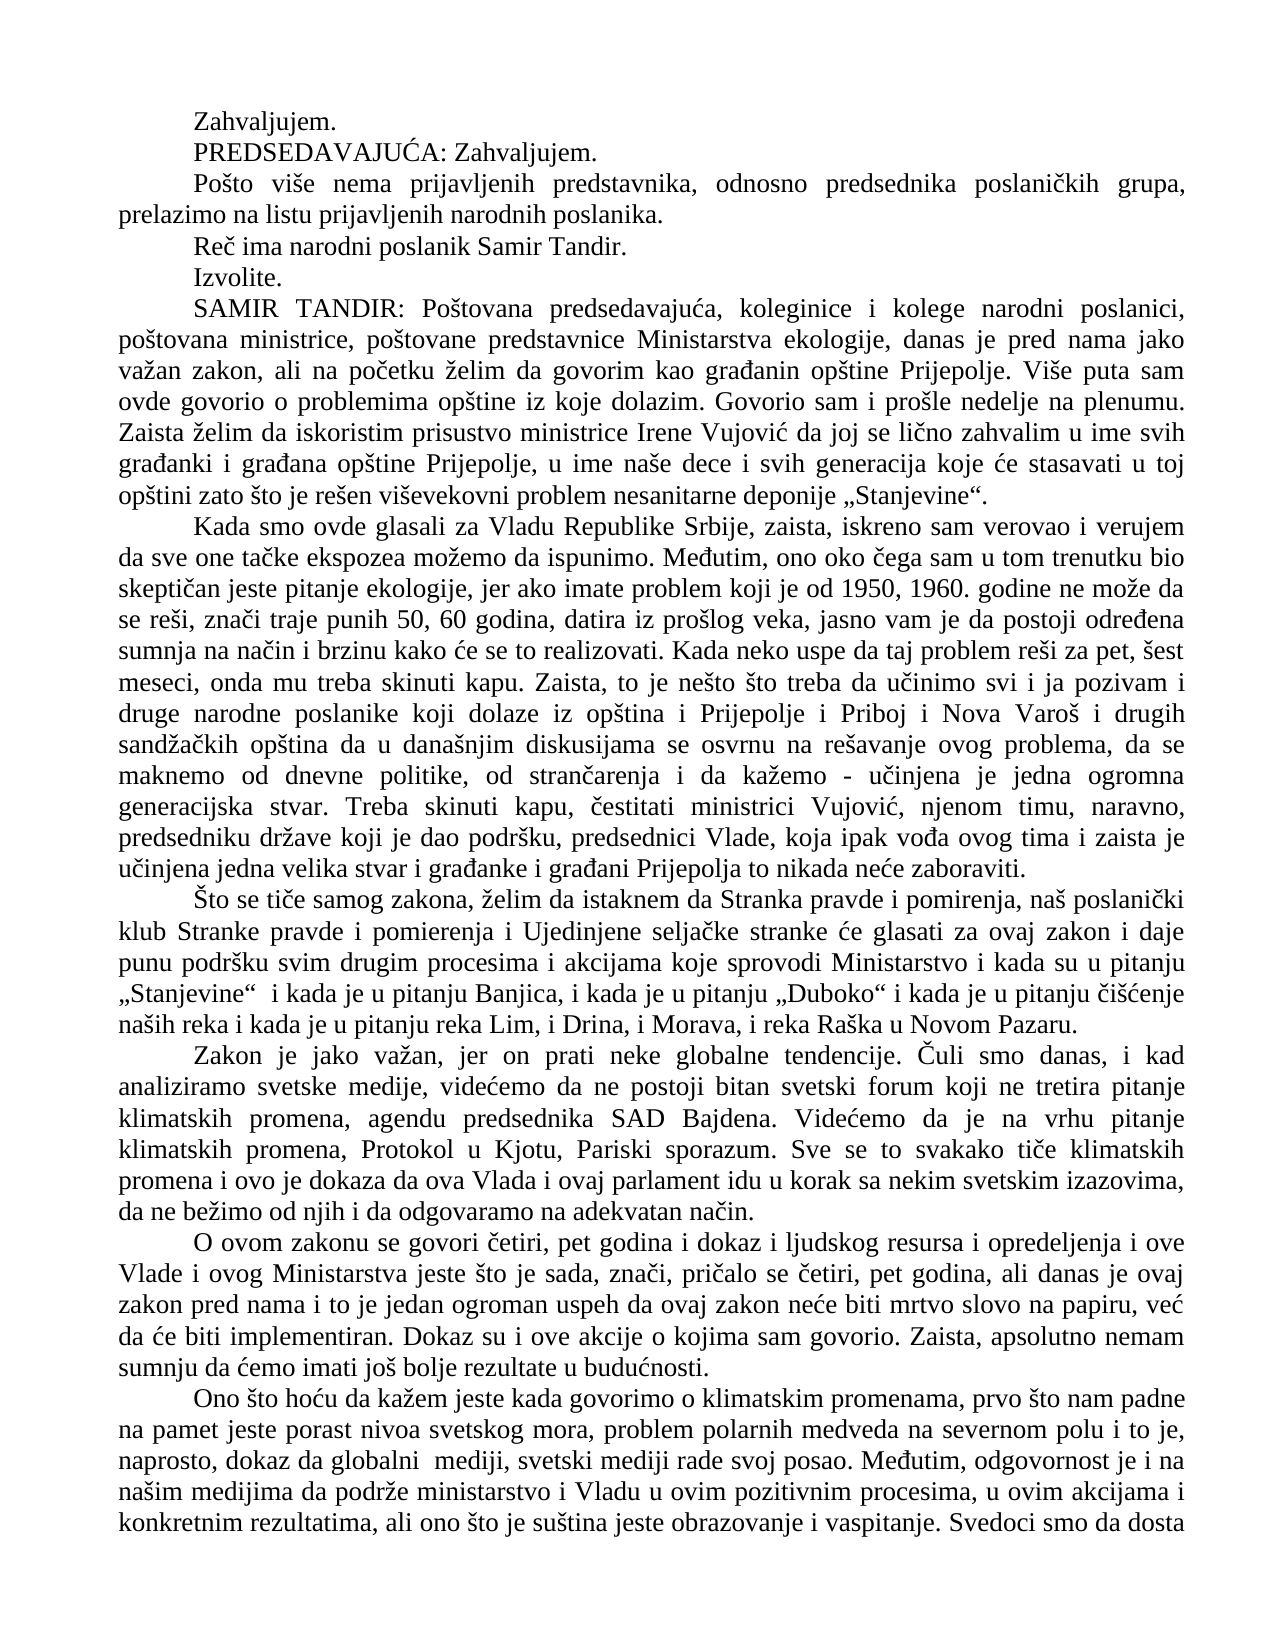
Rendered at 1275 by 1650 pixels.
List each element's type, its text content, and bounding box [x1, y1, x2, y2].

text Zahvaljujem. [118, 105, 1186, 136]
text SAMIR TANDIR: Poštovana predsedavajuća, koleginice i kolege narodni poslanici, poštovana ministrice, poštovane predstavnice Ministarstva ekologije, danas je pred nama jako važan zakon, ali na početku želim da govorim kao građanin opštine Prijepolje. Više puta sam ovde govorio o problemima opštine iz koje dolazim. Govorio sam i prošle nedelje na plenumu. Zaista želim da iskoristim prisustvo ministrice Irene Vujović da joj se lično zahvalim u ime svih građanki i građana opštine Prijepolje, u ime naše dece i svih generacija koje će stasavati u toj opštini zato što je rešen viševekovni problem nesanitarne deponije „Stanjevine“. [118, 292, 1186, 510]
text O ovom zakonu se govori četiri, pet godina i dokaz i ljudskog resursa i opredeljenja i ove Vlade i ovog Ministarstva jeste što je sada, znači, pričalo se četiri, pet godina, ali danas je ovaj zakon pred nama i to je jedan ogroman uspeh da ovaj zakon neće biti mrtvo slovo na papiru, već da će biti implementiran. Dokaz su i ove akcije o kojima sam govorio. Zaista, apsolutno nemam sumnju da ćemo imati još bolje rezultate u budućnosti. [118, 1226, 1186, 1382]
text Zakon je jako važan, jer on prati neke globalne tendencije. Čuli smo danas, i kad analiziramo svetske medije, videćemo da ne postoji bitan svetski forum koji ne tretira pitanje klimatskih promena, agendu predsednika SAD Bajdena. Videćemo da je na vrhu pitanje klimatskih promena, Protokol u Kjotu, Pariski sporazum. Sve se to svakako tiče klimatskih promena i ovo je dokaza da ova Vlada i ovaj parlament idu u korak sa nekim svetskim izazovima, da ne bežimo od njih i da odgovaramo na adekvatan način. [118, 1039, 1186, 1226]
text Što se tiče samog zakona, želim da istaknem da Stranka pravde i pomirenja, naš poslanički klub Stranke pravde i pomierenja i Ujedinjene seljačke stranke će glasati za ovaj zakon i daje punu podršku svim drugim procesima i akcijama koje sprovodi Ministarstvo i kada su u pitanju „Stanjevine“ i kada je u pitanju Banjica, i kada je u pitanju „Duboko“ i kada je u pitanju čišćenje naših reka i kada je u pitanju reka Lim, i Drina, i Morava, i reka Raška u Novom Pazaru. [118, 884, 1186, 1039]
text Reč ima narodni poslanik Samir Tandir. [118, 229, 1186, 261]
text Izvolite. [118, 261, 1186, 292]
text PREDSEDAVAJUĆA: Zahvaljujem. [118, 136, 1186, 167]
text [118, 1382, 1186, 1538]
text Pošto više nema prijavljenih predstavnika, odnosno predsednika poslaničkih grupa, prelazimo na listu prijavljenih narodnih poslanika. [118, 167, 1186, 229]
text Kada smo ovde glasali za Vladu Republike Srbije, zaista, iskreno sam verovao i verujem da sve one tačke ekspozea možemo da ispunimo. Međutim, ono oko čega sam u tom trenutku bio skeptičan jeste pitanje ekologije, jer ako imate problem koji je od 1950, 1960. godine ne može da se reši, znači traje punih 50, 60 godina, datira iz prošlog veka, jasno vam je da postoji određena sumnja na način i brzinu kako će se to realizovati. Kada neko uspe da taj problem reši za pet, šest meseci, onda mu treba skinuti kapu. Zaista, to je nešto što treba da učinimo svi i ja pozivam i druge narodne poslanike koji dolaze iz opština i Prijepolje i Priboj i Nova Varoš i drugih sandžačkih opština da u današnjim diskusijama se osvrnu na rešavanje ovog problema, da se maknemo od dnevne politike, od strančarenja i da kažemo - učinjena je jedna ogromna generacijska stvar. Treba skinuti kapu, čestitati ministrici Vujović, njenom timu, naravno, predsedniku države koji je dao podršku, predsednici Vlade, koja ipak vođa ovog tima i zaista je učinjena jedna velika stvar i građanke i građani Prijepolja to nikada neće zaboraviti. [118, 510, 1186, 884]
